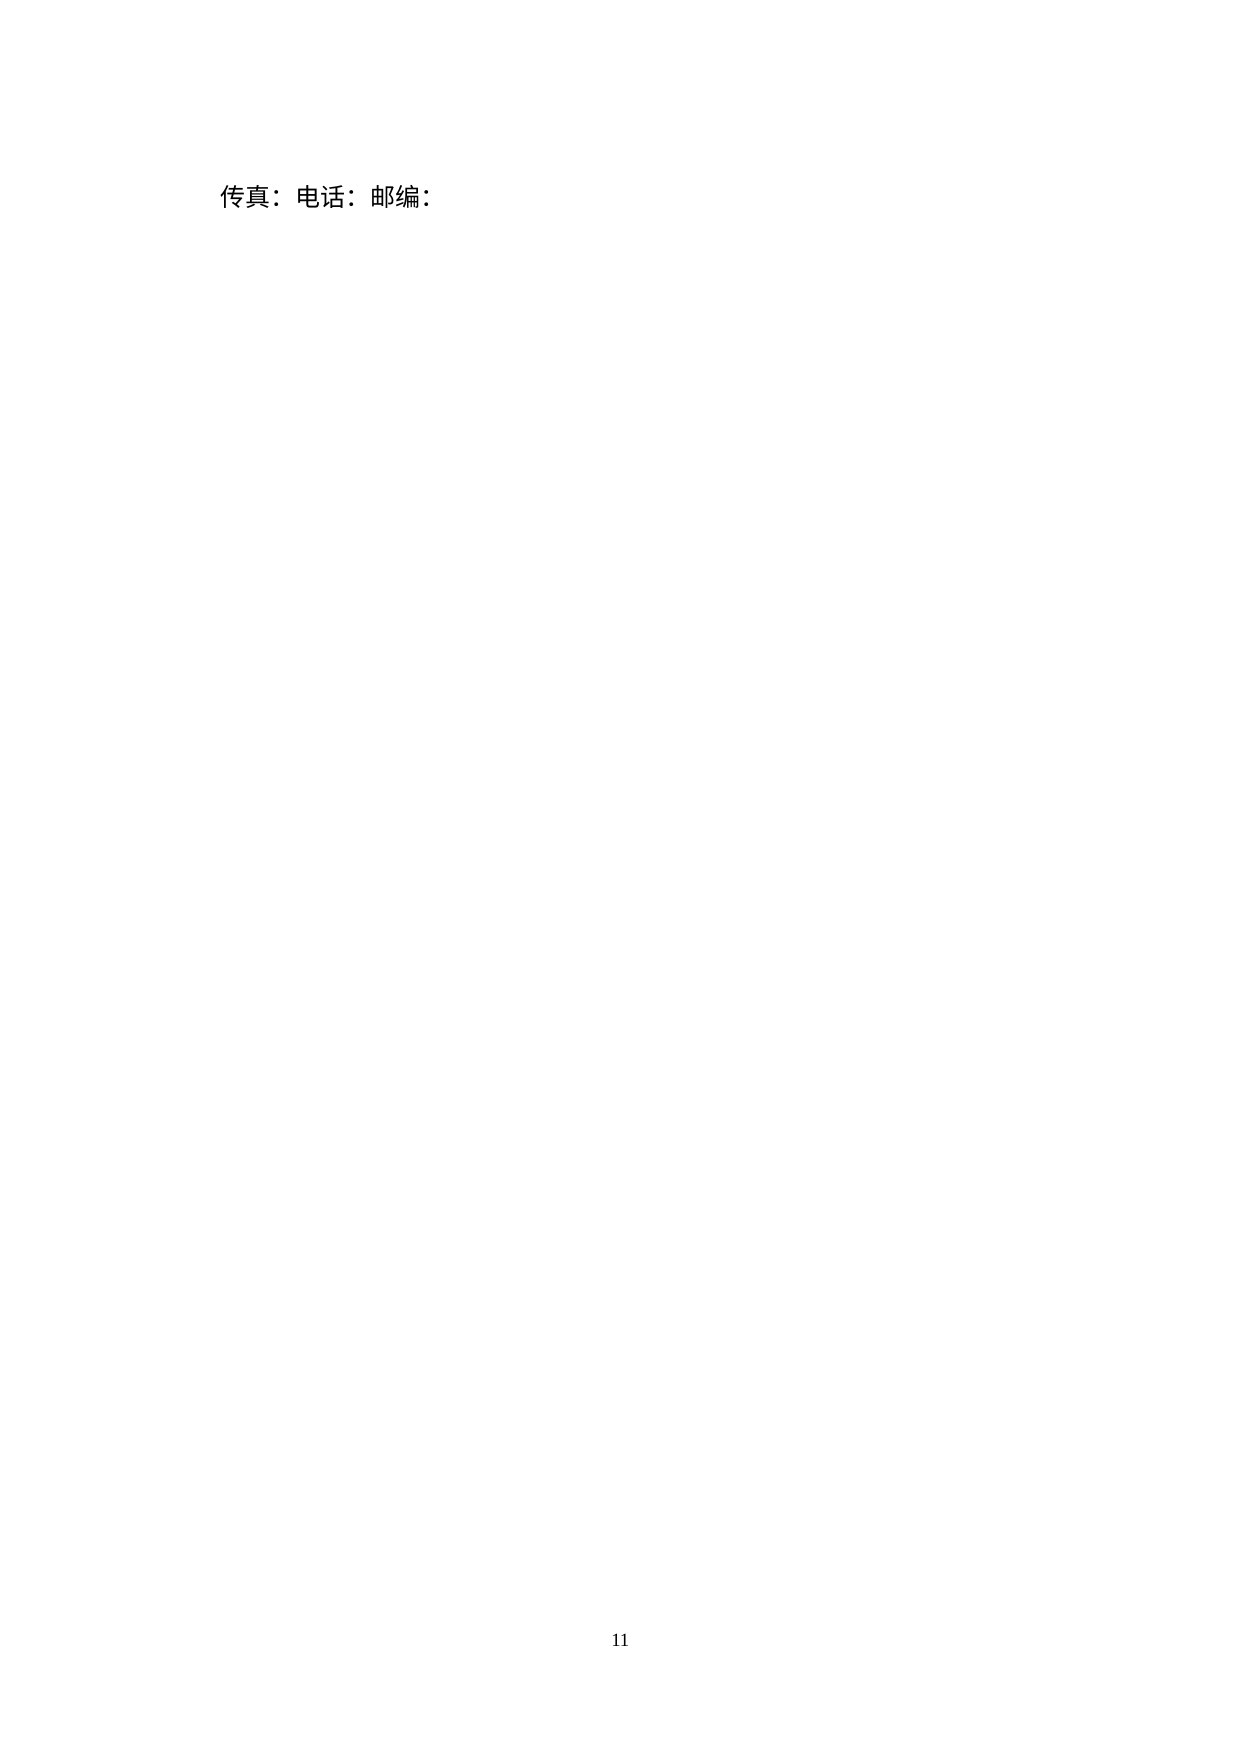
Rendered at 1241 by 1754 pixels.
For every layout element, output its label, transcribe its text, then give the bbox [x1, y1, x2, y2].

text 传真：电话：邮编： [220, 162, 1053, 229]
